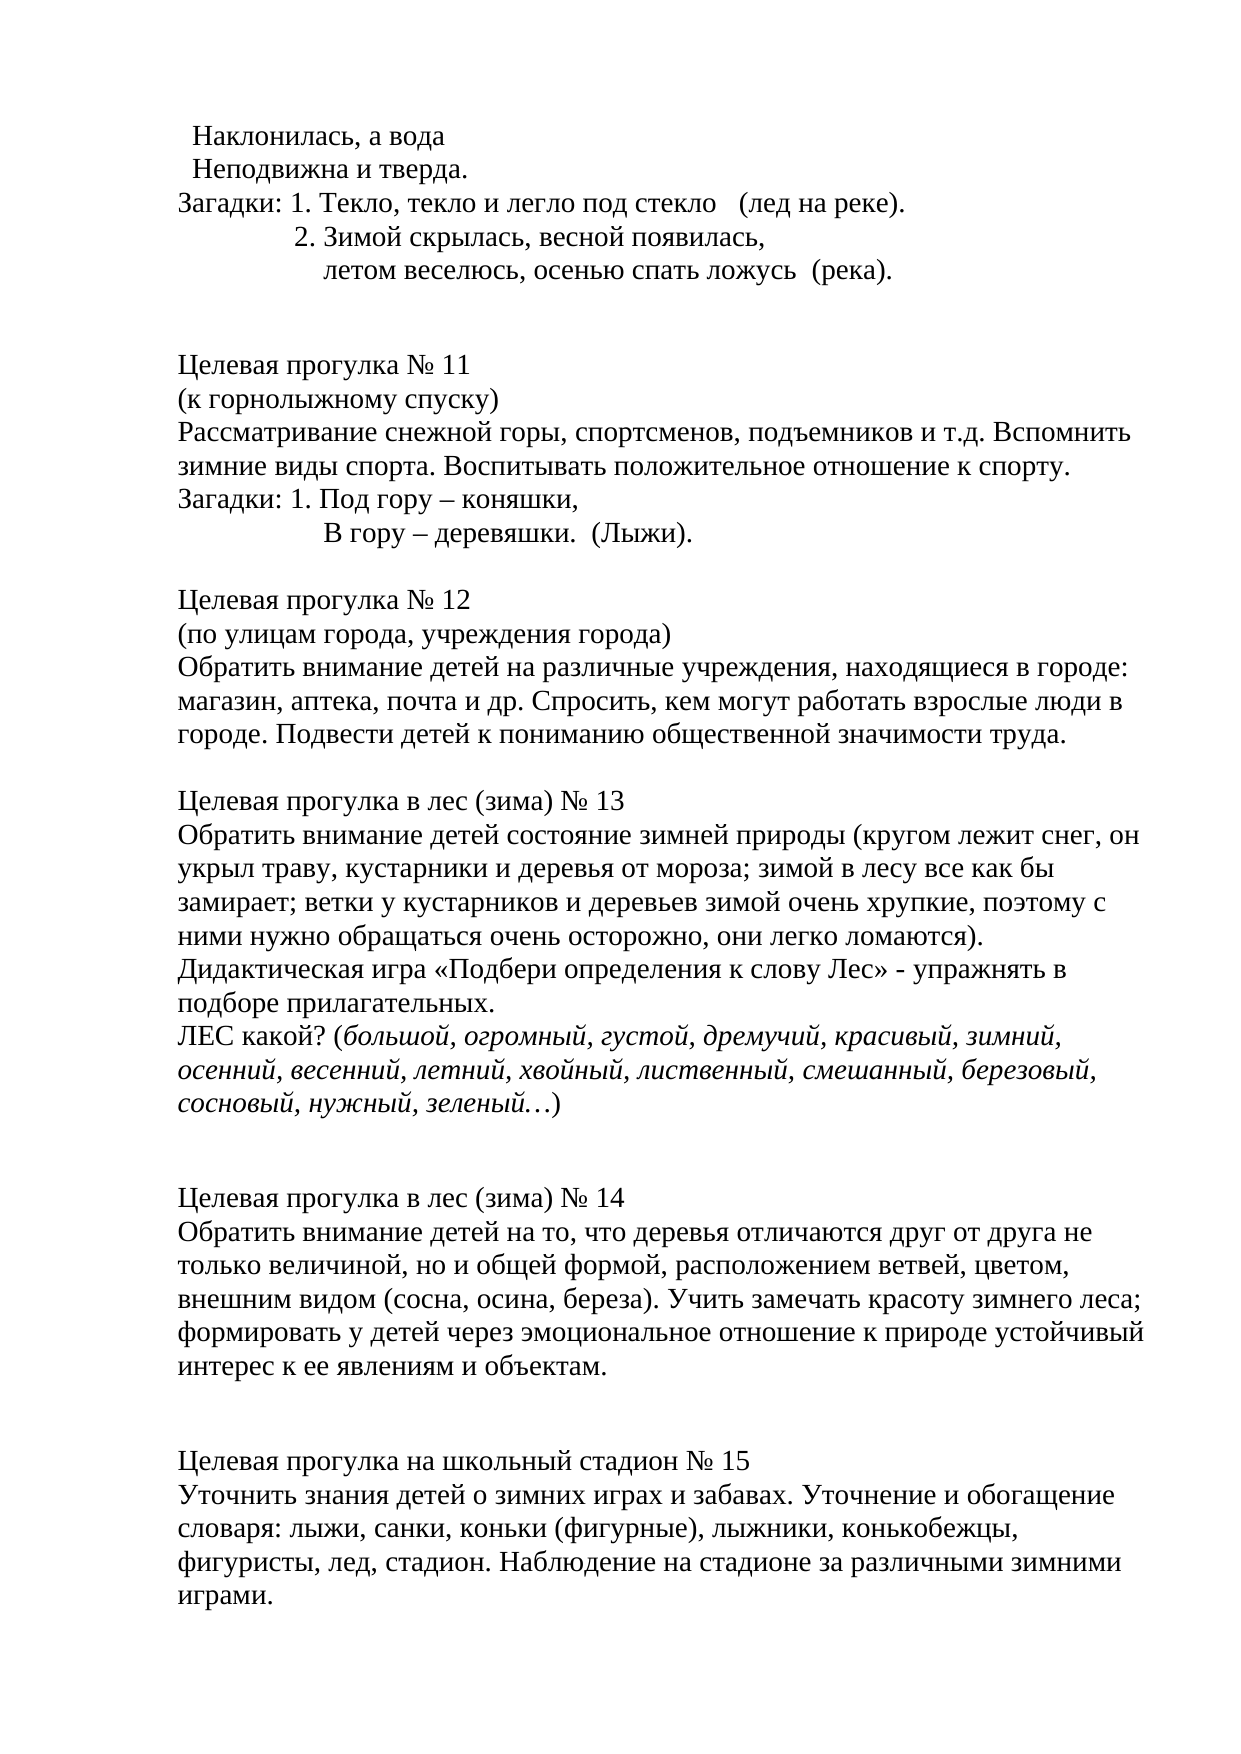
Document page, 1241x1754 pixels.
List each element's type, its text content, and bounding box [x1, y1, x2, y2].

text Загадки: 1. Текло, текло и легло под стекло (лед на реке). [177, 185, 1152, 219]
text Дидактическая игра «Подбери определения к слову Лес» - упражнять в подборе прилагательных. [177, 951, 1152, 1018]
text (по улицам города, учреждения города) [177, 616, 1152, 649]
text Уточнить знания детей о зимних играх и забавах. Уточнение и обогащение словаря: лыжи, санки, коньки (фигурные), лыжники, конькобежцы, фигуристы, лед, стадион. Наблюдение на стадионе за различными зимними играми. [177, 1477, 1152, 1611]
text Обратить внимание детей на различные учреждения, находящиеся в городе: магазин, аптека, почта и др. Спросить, кем могут работать взрослые люди в городе. Подвести детей к пониманию общественной значимости труда. [177, 649, 1152, 750]
text (к горнолыжному спуску) [177, 381, 1152, 414]
text Обратить внимание детей состояние зимней природы (кругом лежит снег, он укрыл траву, кустарники и деревья от мороза; зимой в лесу все как бы замирает; ветки у кустарников и деревьев зимой очень хрупкие, поэтому с ними нужно обращаться очень осторожно, они легко ломаются). [177, 817, 1152, 951]
text 2. Зимой скрылась, весной появилась, [177, 219, 1152, 252]
text летом веселюсь, осенью спать ложусь (река). [177, 252, 1152, 286]
text Наклонилась, а вода [177, 118, 1152, 152]
text Целевая прогулка № 11 [177, 347, 1152, 381]
text Загадки: 1. Под гору – коняшки, [177, 482, 1152, 515]
text Целевая прогулка на школьный стадион № 15 [177, 1443, 1152, 1477]
text ЛЕС какой? (большой, огромный, густой, дремучий, красивый, зимний, осенний, весенний, летний, хвойный, лиственный, смешанный, березовый, сосновый, нужный, зеленый…) [177, 1018, 1152, 1119]
text Целевая прогулка № 12 [177, 582, 1152, 616]
text Целевая прогулка в лес (зима) № 13 [177, 783, 1152, 817]
text Обратить внимание детей на то, что деревья отличаются друг от друга не только величиной, но и общей формой, расположением ветвей, цветом, внешним видом (сосна, осина, береза). Учить замечать красоту зимнего леса; формировать у детей через эмоциональное отношение к природе устойчивый интерес к ее явлениям и объектам. [177, 1214, 1152, 1382]
text Рассматривание снежной горы, спортсменов, подъемников и т.д. Вспомнить зимние виды спорта. Воспитывать положительное отношение к спорту. [177, 414, 1152, 482]
text Целевая прогулка в лес (зима) № 14 [177, 1180, 1152, 1214]
text Неподвижна и тверда. [177, 152, 1152, 185]
text В гору – деревяшки. (Лыжи). [177, 515, 1152, 549]
